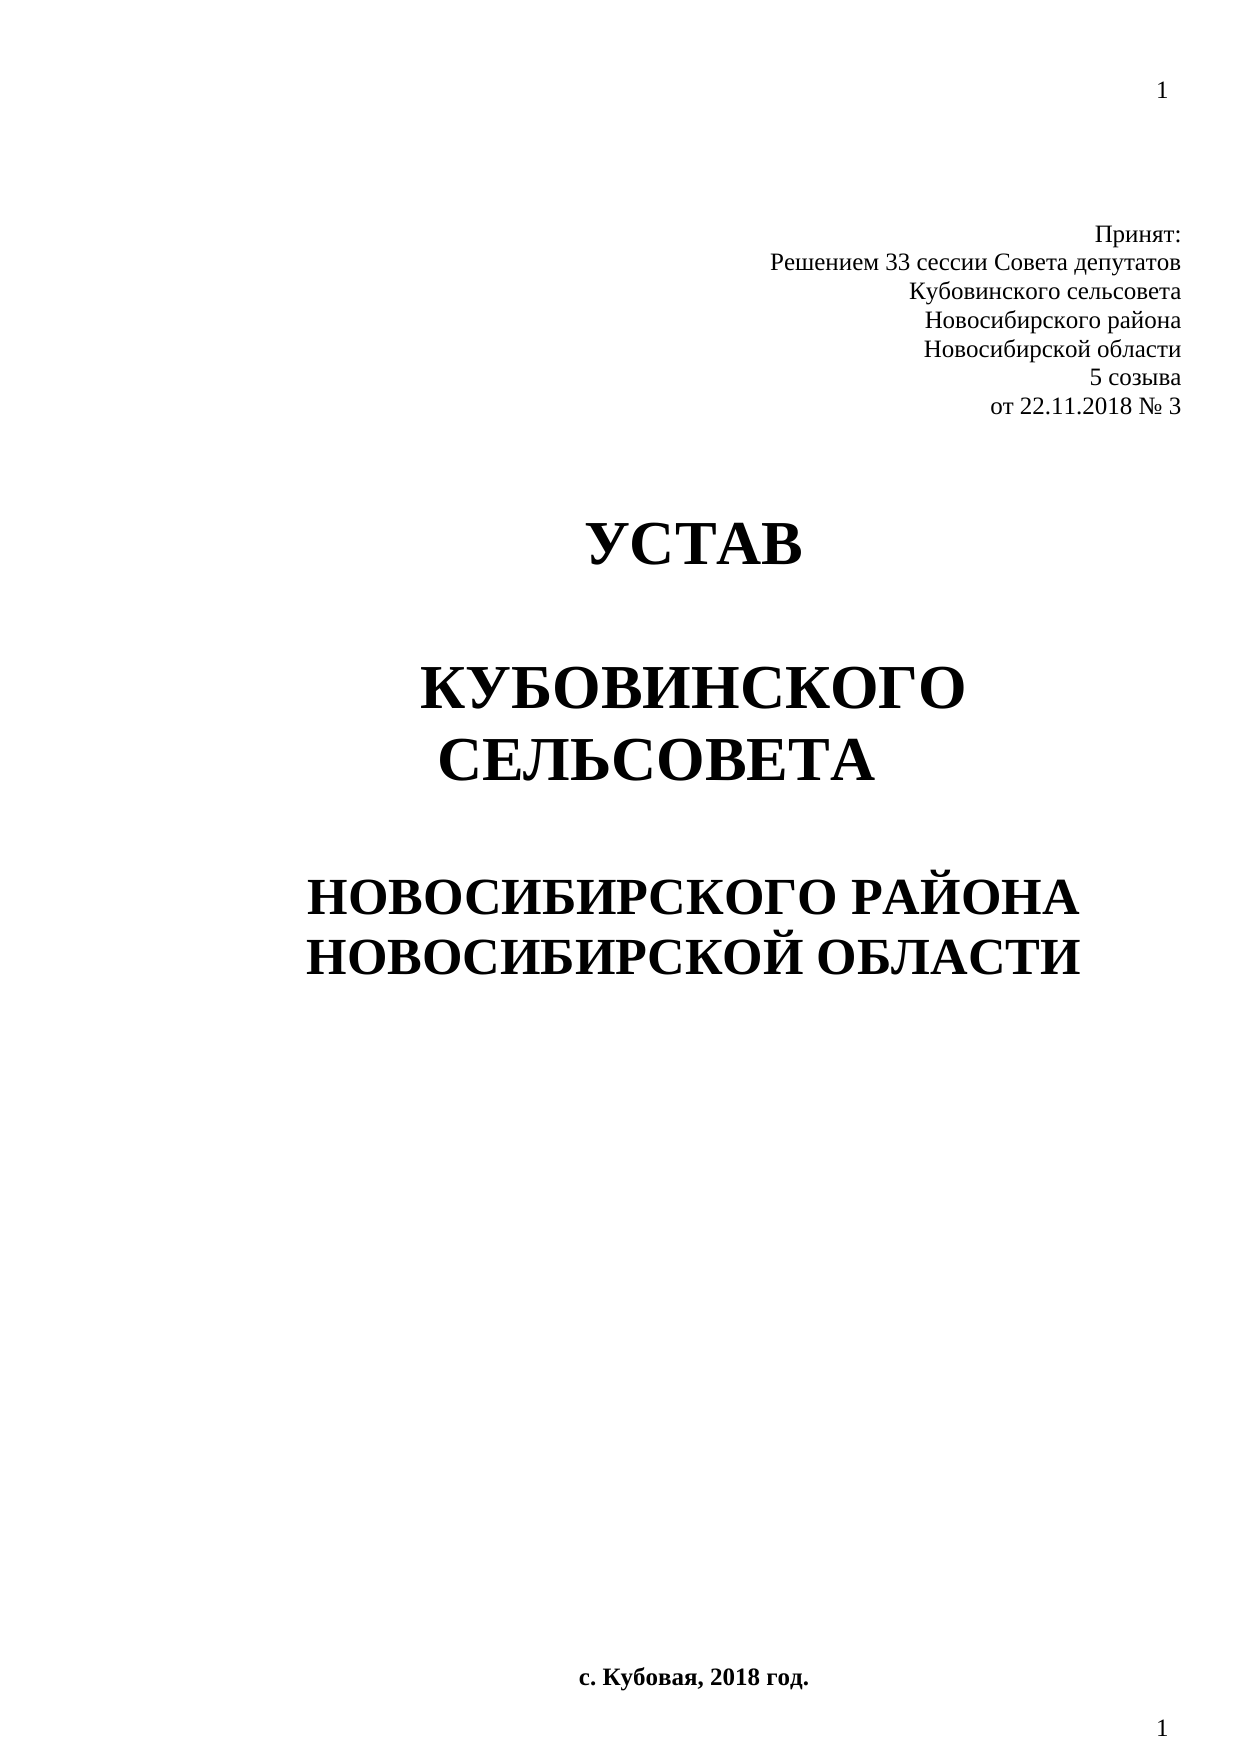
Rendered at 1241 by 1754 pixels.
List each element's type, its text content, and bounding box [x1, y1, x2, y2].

text Кубовинского сельсовета [131, 276, 1181, 305]
text Принят: [131, 219, 1181, 247]
text Новосибирского района [131, 305, 1181, 334]
text НОВОСИБИРСКОЙ ОБЛАСТИ [131, 926, 1181, 986]
text Решением 33 сессии Совета депутатов [131, 247, 1181, 276]
text с. Кубовая, 2018 год. [131, 1662, 1181, 1691]
text НОВОСИБИРСКОГО РАЙОНА [131, 866, 1181, 926]
text 5 созыва [131, 362, 1181, 391]
text УСТАВ [131, 506, 1181, 578]
text Новосибирской области [131, 334, 1181, 362]
text КУБОВИНСКОГО СЕЛЬСОВЕТА [131, 650, 1181, 794]
text от 22.11.2018 № 3 [131, 391, 1181, 420]
